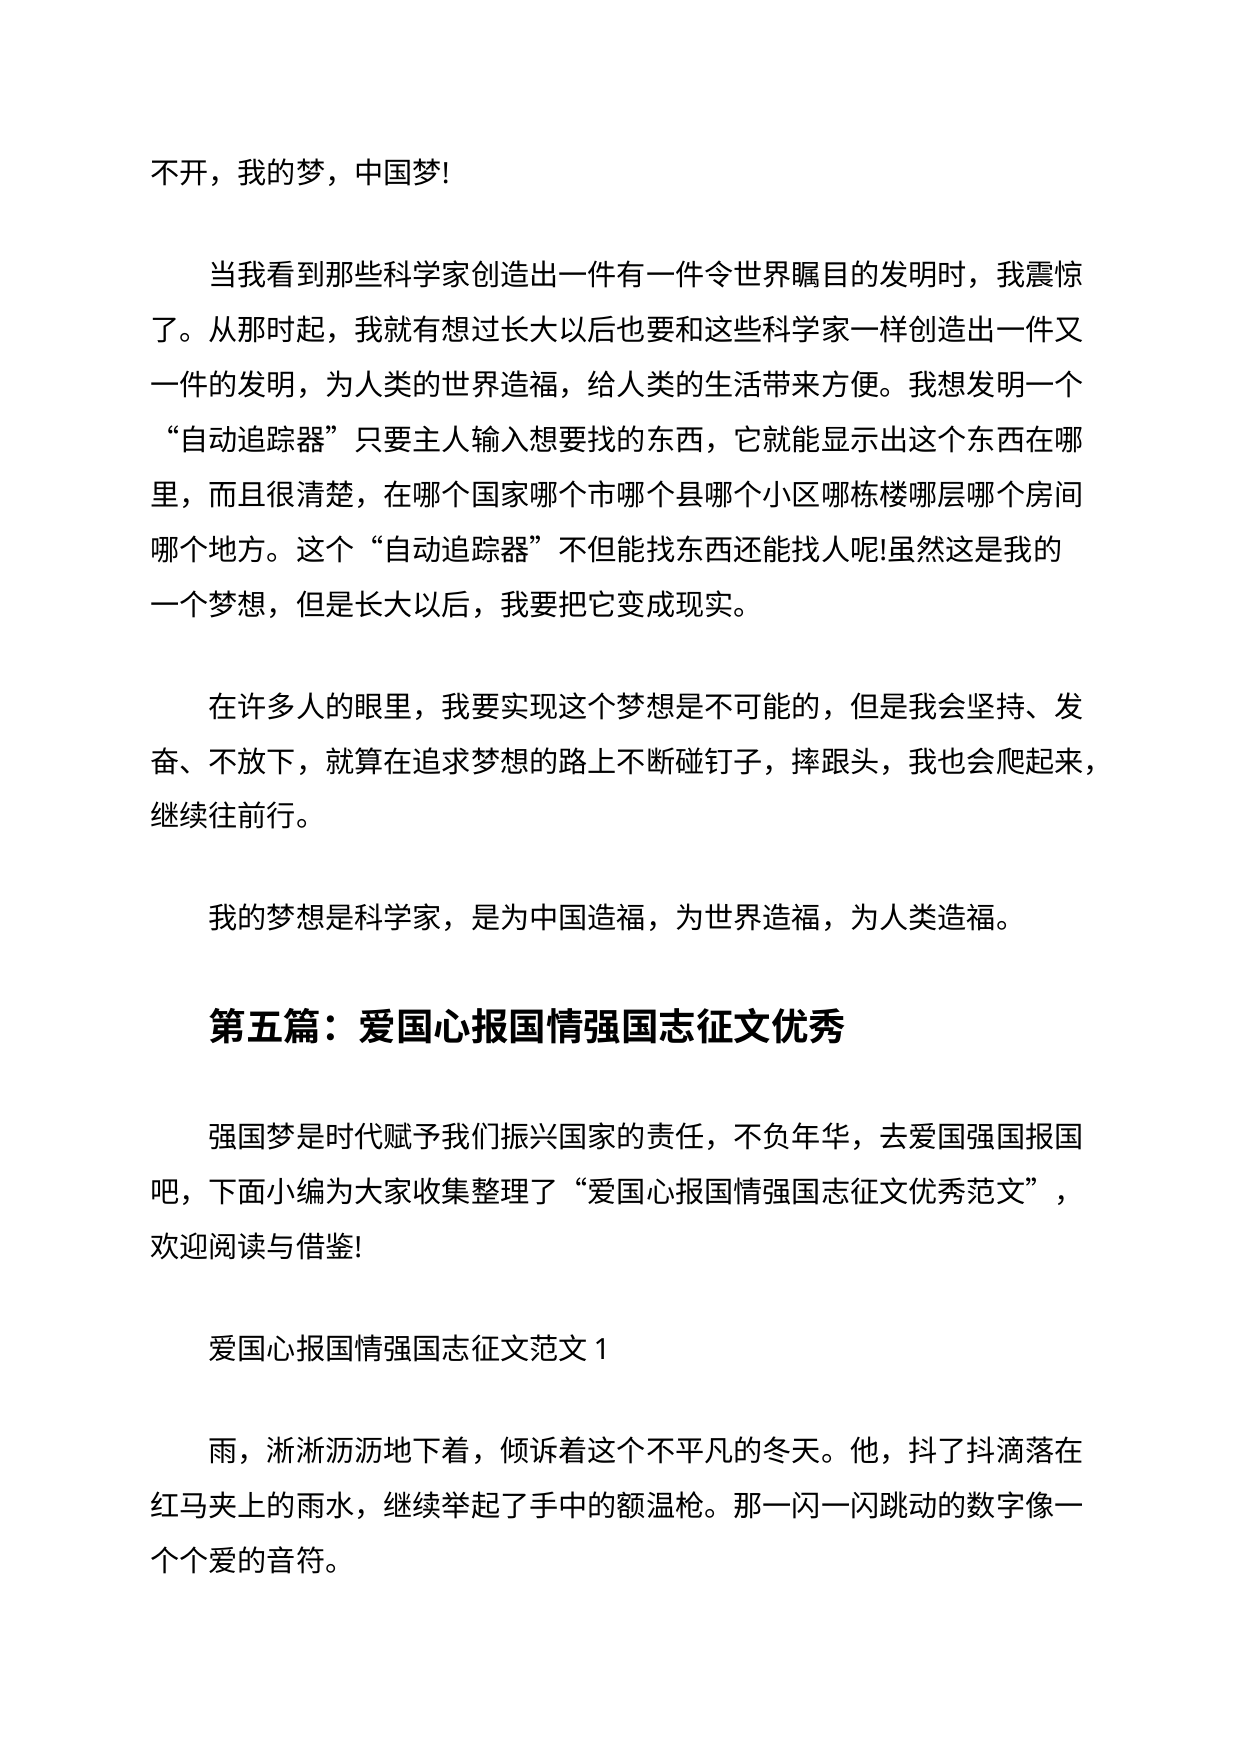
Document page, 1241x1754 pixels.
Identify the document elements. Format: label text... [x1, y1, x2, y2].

text 我的梦想是科学家，是为中国造福，为世界造福，为人类造福。 [150, 895, 1090, 937]
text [150, 150, 1090, 192]
text 当我看到那些科学家创造出一件有一件令世界瞩目的发明时，我震惊了。从那时起，我就有想过长大以后也要和这些科学家一样创造出一件又一件的发明，为人类的世界造福，给人类的生活带来方便。我想发明一个“自动追踪器”只要主人输入想要找的东西，它就能显示出这个东西在哪里，而且很清楚，在哪个国家哪个市哪个县哪个小区哪栋楼哪层哪个房间哪个地方。这个“自动追踪器”不但能找东西还能找人呢!虽然这是我的一个梦想，但是长大以后，我要把它变成现实。 [150, 252, 1090, 624]
text 爱国心报国情强国志征文范文1 [150, 1326, 1090, 1368]
text 雨，淅淅沥沥地下着，倾诉着这个不平凡的冬天。他，抖了抖滴落在红马夹上的雨水，继续举起了手中的额温枪。那一闪一闪跳动的数字像一个个爱的音符。 [150, 1428, 1090, 1580]
text 强国梦是时代赋予我们振兴国家的责任，不负年华，去爱国强国报国吧，下面小编为大家收集整理了“爱国心报国情强国志征文优秀范文”，欢迎阅读与借鉴! [150, 1114, 1090, 1266]
text 在许多人的眼里，我要实现这个梦想是不可能的，但是我会坚持、发奋、不放下，就算在追求梦想的路上不断碰钉子，摔跟头，我也会爬起来，继续往前行。 [150, 683, 1090, 835]
text 第五篇：爱国心报国情强国志征文优秀 [150, 997, 1090, 1051]
